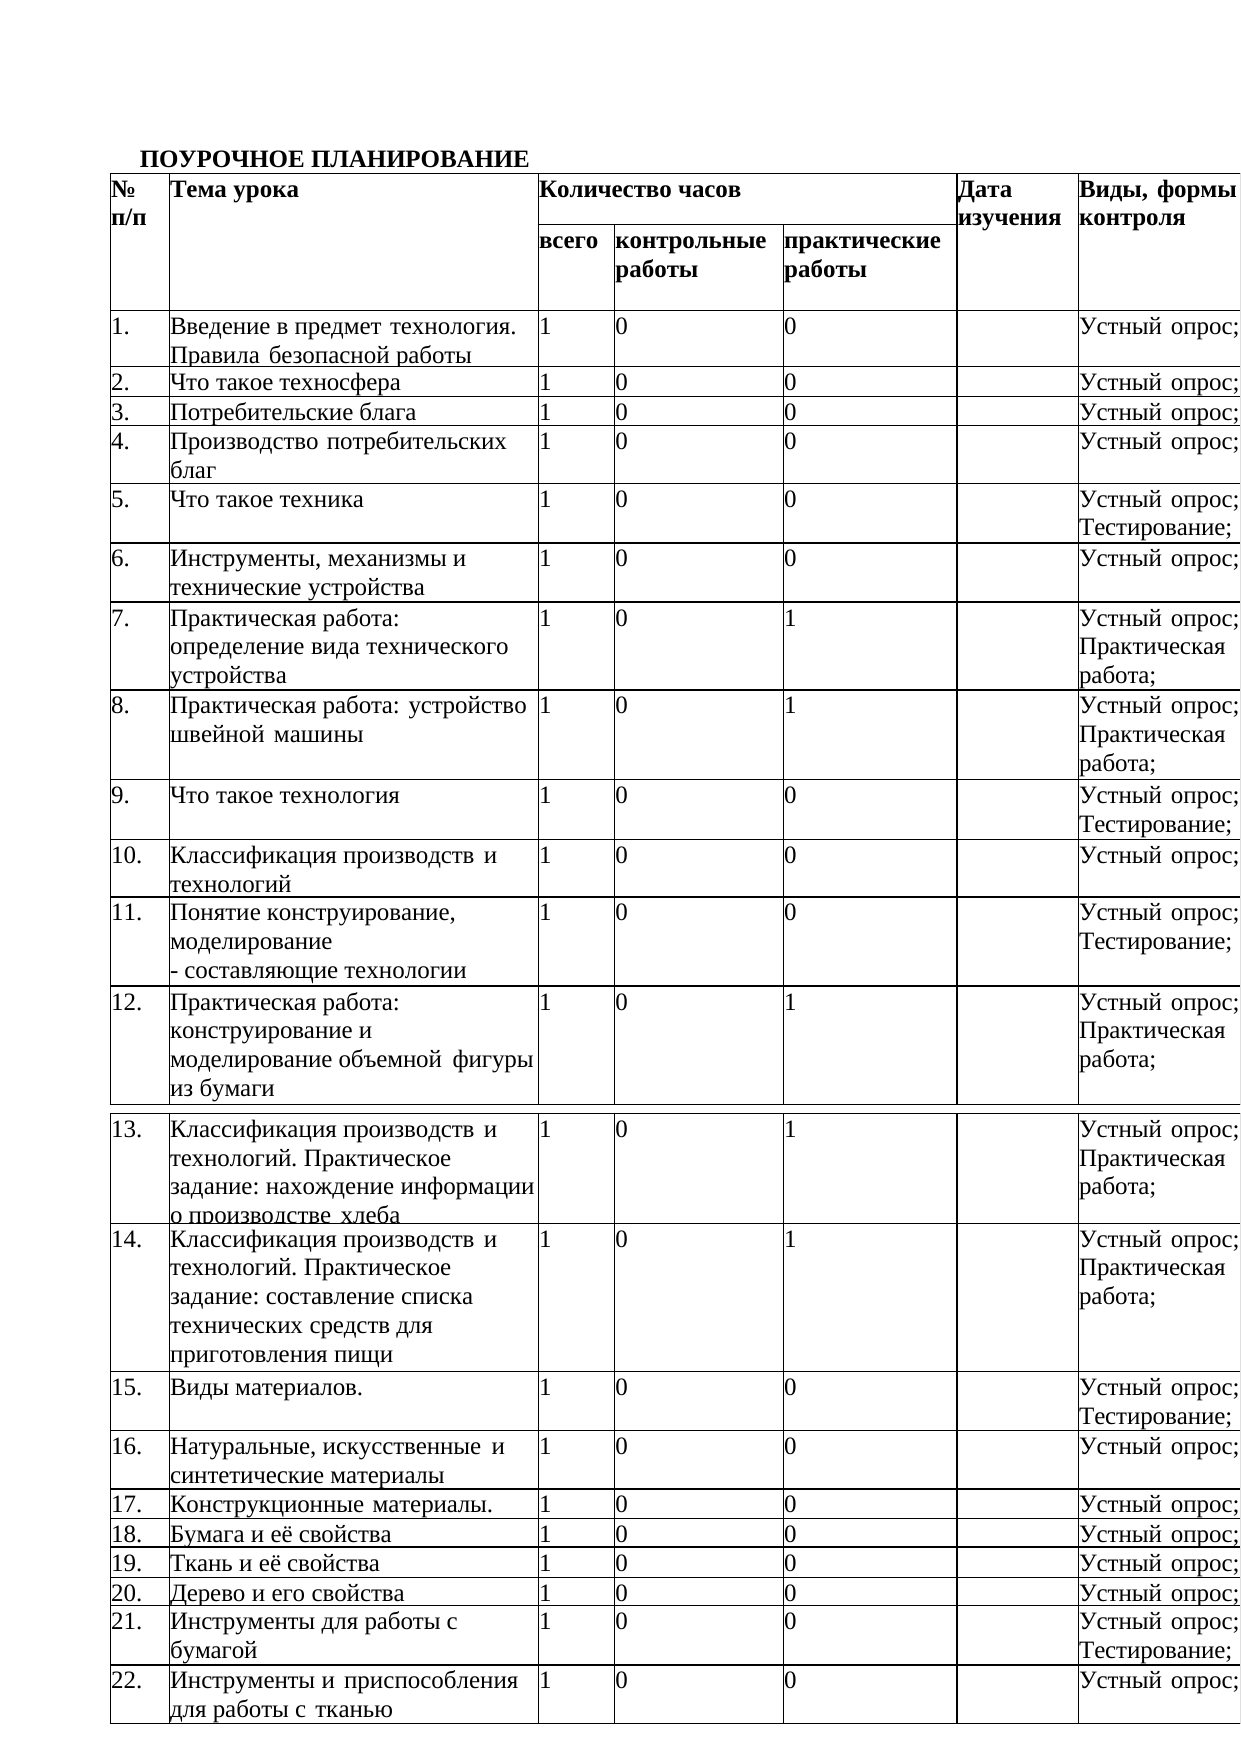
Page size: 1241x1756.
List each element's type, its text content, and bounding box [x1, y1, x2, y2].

table_cell Устный опрос; [1079, 840, 1240, 896]
table_cell 1 [784, 603, 956, 689]
table_cell 1 [539, 397, 614, 425]
table_cell 1 [539, 1578, 614, 1605]
table_header 1 [539, 1114, 614, 1222]
table_cell Устный опрос; [1079, 397, 1240, 425]
table_cell 1 [539, 1372, 614, 1430]
table_cell [958, 987, 1078, 1104]
table_cell 1 [539, 987, 614, 1104]
subtitle ПОУРОЧНОЕ ПЛАНИРОВАНИЕ [139, 144, 1240, 172]
table_cell Практическая работа: конструирование и моделирование объемной фигуры из бумаги [170, 987, 538, 1104]
table_cell 0 [784, 1666, 956, 1723]
table_header Классификация производств и технологий. Практическое задание: нахождение информации о производстве хлеба [170, 1114, 538, 1222]
table_cell 0 [615, 397, 783, 425]
table_cell 9. [111, 780, 169, 839]
table_cell 1 [539, 426, 614, 482]
table_cell Натуральные, искусственные и синтетические материалы [170, 1431, 538, 1488]
table_cell 0 [784, 1372, 956, 1430]
table_cell Потребительские блага [170, 397, 538, 425]
table_cell 0 [615, 544, 783, 601]
table_cell Ткань и её свойства [170, 1548, 538, 1577]
table_cell практические работы [784, 225, 956, 310]
table_cell 0 [615, 780, 783, 839]
table_cell 5. [111, 484, 169, 542]
table_cell 0 [784, 367, 956, 396]
table_header 0 [615, 1114, 783, 1222]
table_cell Устный опрос; [1079, 367, 1240, 396]
table_cell Практическая работа: устройство швейной машины [170, 691, 538, 779]
table_cell 0 [784, 397, 956, 425]
table_cell 11. [111, 898, 169, 985]
table_cell 0 [784, 1490, 956, 1518]
table_cell 1 [539, 780, 614, 839]
table_cell Инструменты для работы с бумагой [170, 1606, 538, 1664]
table_cell 0 [784, 484, 956, 542]
table_cell Устный опрос; [1079, 1578, 1240, 1605]
table_cell контрольные работы [615, 225, 783, 310]
table_cell 0 [784, 311, 956, 366]
table_cell 6. [111, 544, 169, 601]
table_cell 1 [539, 840, 614, 896]
table_cell 1 [539, 367, 614, 396]
table_cell [958, 544, 1078, 601]
table_cell [958, 1431, 1078, 1488]
table_cell 22. [111, 1666, 169, 1723]
table_header № п/п [111, 174, 169, 310]
table_cell [958, 1519, 1078, 1546]
table_cell 1 [539, 1666, 614, 1723]
table_cell 0 [615, 1578, 783, 1605]
table_cell Устный опрос; [1079, 544, 1240, 601]
table_cell 18. [111, 1519, 169, 1546]
table_cell 0 [615, 1548, 783, 1577]
table_cell 7. [111, 603, 169, 689]
table_cell 1 [539, 1431, 614, 1488]
table_header Тема урока [170, 174, 538, 310]
table_cell 12. [111, 987, 169, 1104]
table_cell 14. [111, 1224, 169, 1371]
table_cell Введение в предмет технология. Правила безопасной работы [170, 311, 538, 366]
table_cell [958, 1666, 1078, 1723]
table_cell Производство потребительских благ [170, 426, 538, 482]
table_cell Устный опрос; [1079, 1519, 1240, 1546]
table_cell Устный опрос; [1079, 1548, 1240, 1577]
table_cell [958, 603, 1078, 689]
table_cell Практическая работа: определение вида технического устройства [170, 603, 538, 689]
table_cell Что такое технология [170, 780, 538, 839]
table_cell 16. [111, 1431, 169, 1488]
table_cell 0 [615, 1490, 783, 1518]
table_cell 0 [615, 1666, 783, 1723]
table_cell [958, 397, 1078, 425]
table_cell 1 [784, 691, 956, 779]
table_cell 0 [615, 1372, 783, 1430]
table_cell [958, 311, 1078, 366]
table_cell 0 [615, 987, 783, 1104]
table_cell 0 [615, 367, 783, 396]
table_cell 3. [111, 397, 169, 425]
table_cell 0 [784, 1578, 956, 1605]
table_cell [958, 1606, 1078, 1664]
table_cell 0 [784, 1519, 956, 1546]
table_cell 1 [539, 1490, 614, 1518]
table_cell Виды материалов. [170, 1372, 538, 1430]
table_cell 0 [784, 544, 956, 601]
table_cell 0 [615, 1519, 783, 1546]
table_header Устный опрос; Практическая работа; [1079, 1114, 1240, 1222]
table_cell 17. [111, 1490, 169, 1518]
table_header 13. [111, 1114, 169, 1222]
table_cell [958, 1548, 1078, 1577]
table_cell 0 [615, 1431, 783, 1488]
table_cell 0 [615, 603, 783, 689]
table_cell 19. [111, 1548, 169, 1577]
table_cell 0 [615, 898, 783, 985]
table_cell [958, 1578, 1078, 1605]
table_cell 0 [784, 1431, 956, 1488]
table_cell 0 [784, 1606, 956, 1664]
table_cell Устный опрос; Тестирование; [1079, 898, 1240, 985]
table_cell Инструменты, механизмы и технические устройства [170, 544, 538, 601]
table_cell 1 [784, 987, 956, 1104]
table_header Виды, формы контроля [1079, 174, 1240, 310]
table_cell 0 [784, 780, 956, 839]
table_cell 0 [615, 840, 783, 896]
table_cell 1 [539, 484, 614, 542]
table_cell 0 [784, 426, 956, 482]
table_cell 0 [784, 898, 956, 985]
table_cell 1 [539, 1519, 614, 1546]
table_cell Устный опрос; [1079, 1490, 1240, 1518]
table_header Количество часов [539, 174, 956, 224]
table_cell 15. [111, 1372, 169, 1430]
table_cell Устный опрос; Практическая работа; [1079, 603, 1240, 689]
table_cell [958, 1372, 1078, 1430]
table_cell Что такое техносфера [170, 367, 538, 396]
table_cell 1. [111, 311, 169, 366]
table_cell 1 [539, 603, 614, 689]
table_cell [958, 840, 1078, 896]
table_cell 0 [615, 691, 783, 779]
table_cell Устный опрос; Тестирование; [1079, 1372, 1240, 1430]
table_cell Устный опрос; Практическая работа; [1079, 691, 1240, 779]
table_cell Бумага и её свойства [170, 1519, 538, 1546]
table_cell Устный опрос; Тестирование; [1079, 1606, 1240, 1664]
table_cell [958, 367, 1078, 396]
table_cell 1 [539, 1548, 614, 1577]
table_cell [958, 484, 1078, 542]
table_cell 0 [615, 311, 783, 366]
table_cell [958, 691, 1078, 779]
table_cell Устный опрос; Тестирование; [1079, 780, 1240, 839]
table_cell Устный опрос; Практическая работа; [1079, 987, 1240, 1104]
table_header 1 [784, 1114, 956, 1222]
table_cell [958, 1490, 1078, 1518]
table_cell 1 [539, 311, 614, 366]
table_cell Классификация производств и технологий. Практическое задание: составление списка технических средств для приготовления пищи [170, 1224, 538, 1371]
table_cell 0 [615, 1224, 783, 1371]
table_header [958, 1114, 1078, 1222]
table_cell 0 [784, 1548, 956, 1577]
table_cell [958, 780, 1078, 839]
table_cell Устный опрос; [1079, 426, 1240, 482]
table_cell всего [539, 225, 614, 310]
table_cell 21. [111, 1606, 169, 1664]
table_cell Устный опрос; [1079, 1666, 1240, 1723]
table_cell 10. [111, 840, 169, 896]
table_cell Устный опрос; Практическая работа; [1079, 1224, 1240, 1371]
table_cell 2. [111, 367, 169, 396]
table_cell 0 [615, 484, 783, 542]
table_cell 1 [539, 898, 614, 985]
table_cell 8. [111, 691, 169, 779]
table_cell Устный опрос; [1079, 1431, 1240, 1488]
table_cell [958, 898, 1078, 985]
table_header Дата изучения [958, 174, 1078, 310]
table_cell 1 [539, 544, 614, 601]
table_cell 1 [539, 1224, 614, 1371]
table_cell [170, 1666, 538, 1723]
table_cell Дерево и его свойства [170, 1578, 538, 1605]
table_cell 0 [784, 840, 956, 896]
table_cell Классификация производств и технологий [170, 840, 538, 896]
table_cell Устный опрос; [1079, 311, 1240, 366]
table_cell 1 [539, 1606, 614, 1664]
table_cell Устный опрос; Тестирование; [1079, 484, 1240, 542]
table_cell Конструкционные материалы. [170, 1490, 538, 1518]
table_cell 20. [111, 1578, 169, 1605]
table_cell Понятие конструирование, моделирование - составляющие технологии [170, 898, 538, 985]
table_cell [958, 1224, 1078, 1371]
table_cell 1 [784, 1224, 956, 1371]
table_cell Что такое техника [170, 484, 538, 542]
table_cell 4. [111, 426, 169, 482]
table_cell 0 [615, 1606, 783, 1664]
table_cell [958, 426, 1078, 482]
table_cell 1 [539, 691, 614, 779]
table_cell 0 [615, 426, 783, 482]
